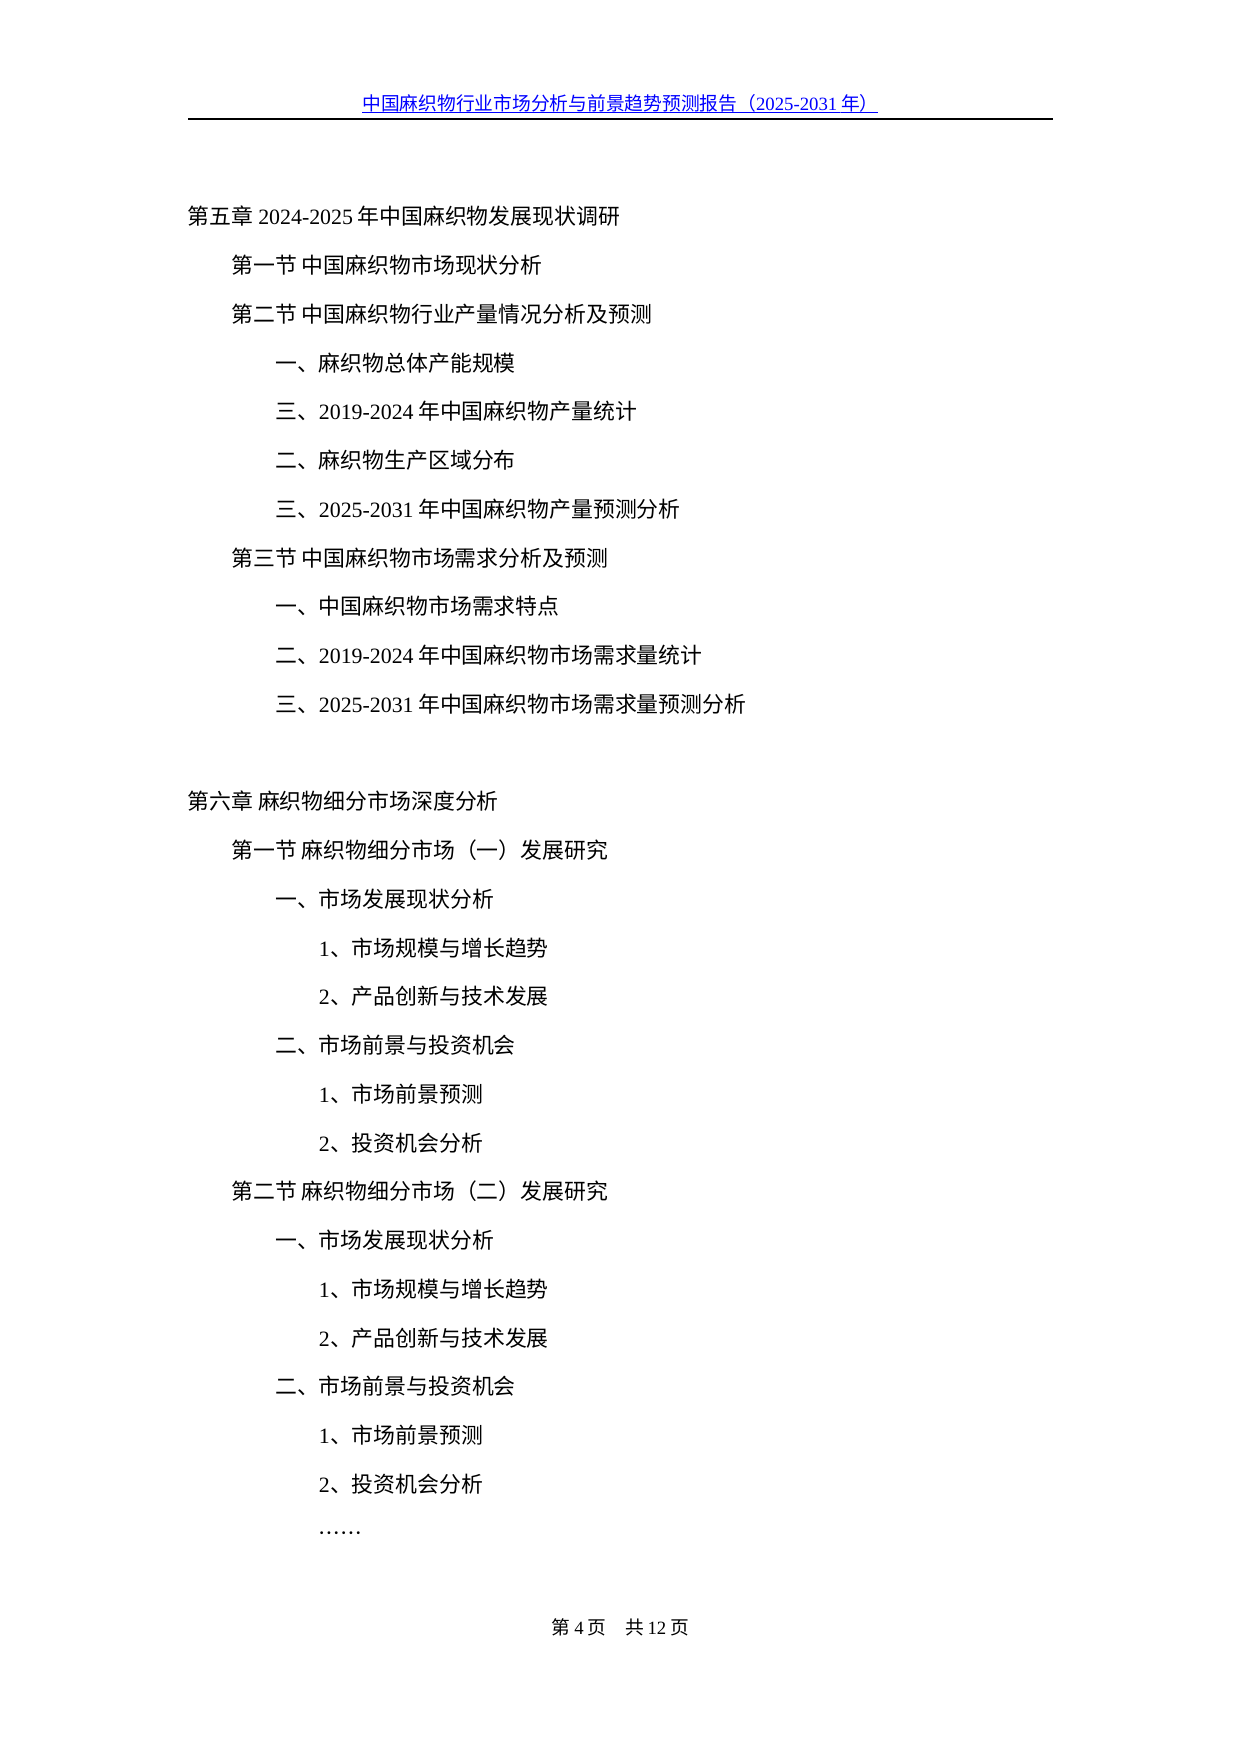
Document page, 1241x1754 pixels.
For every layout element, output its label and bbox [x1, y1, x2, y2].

text [187, 150, 1053, 1548]
